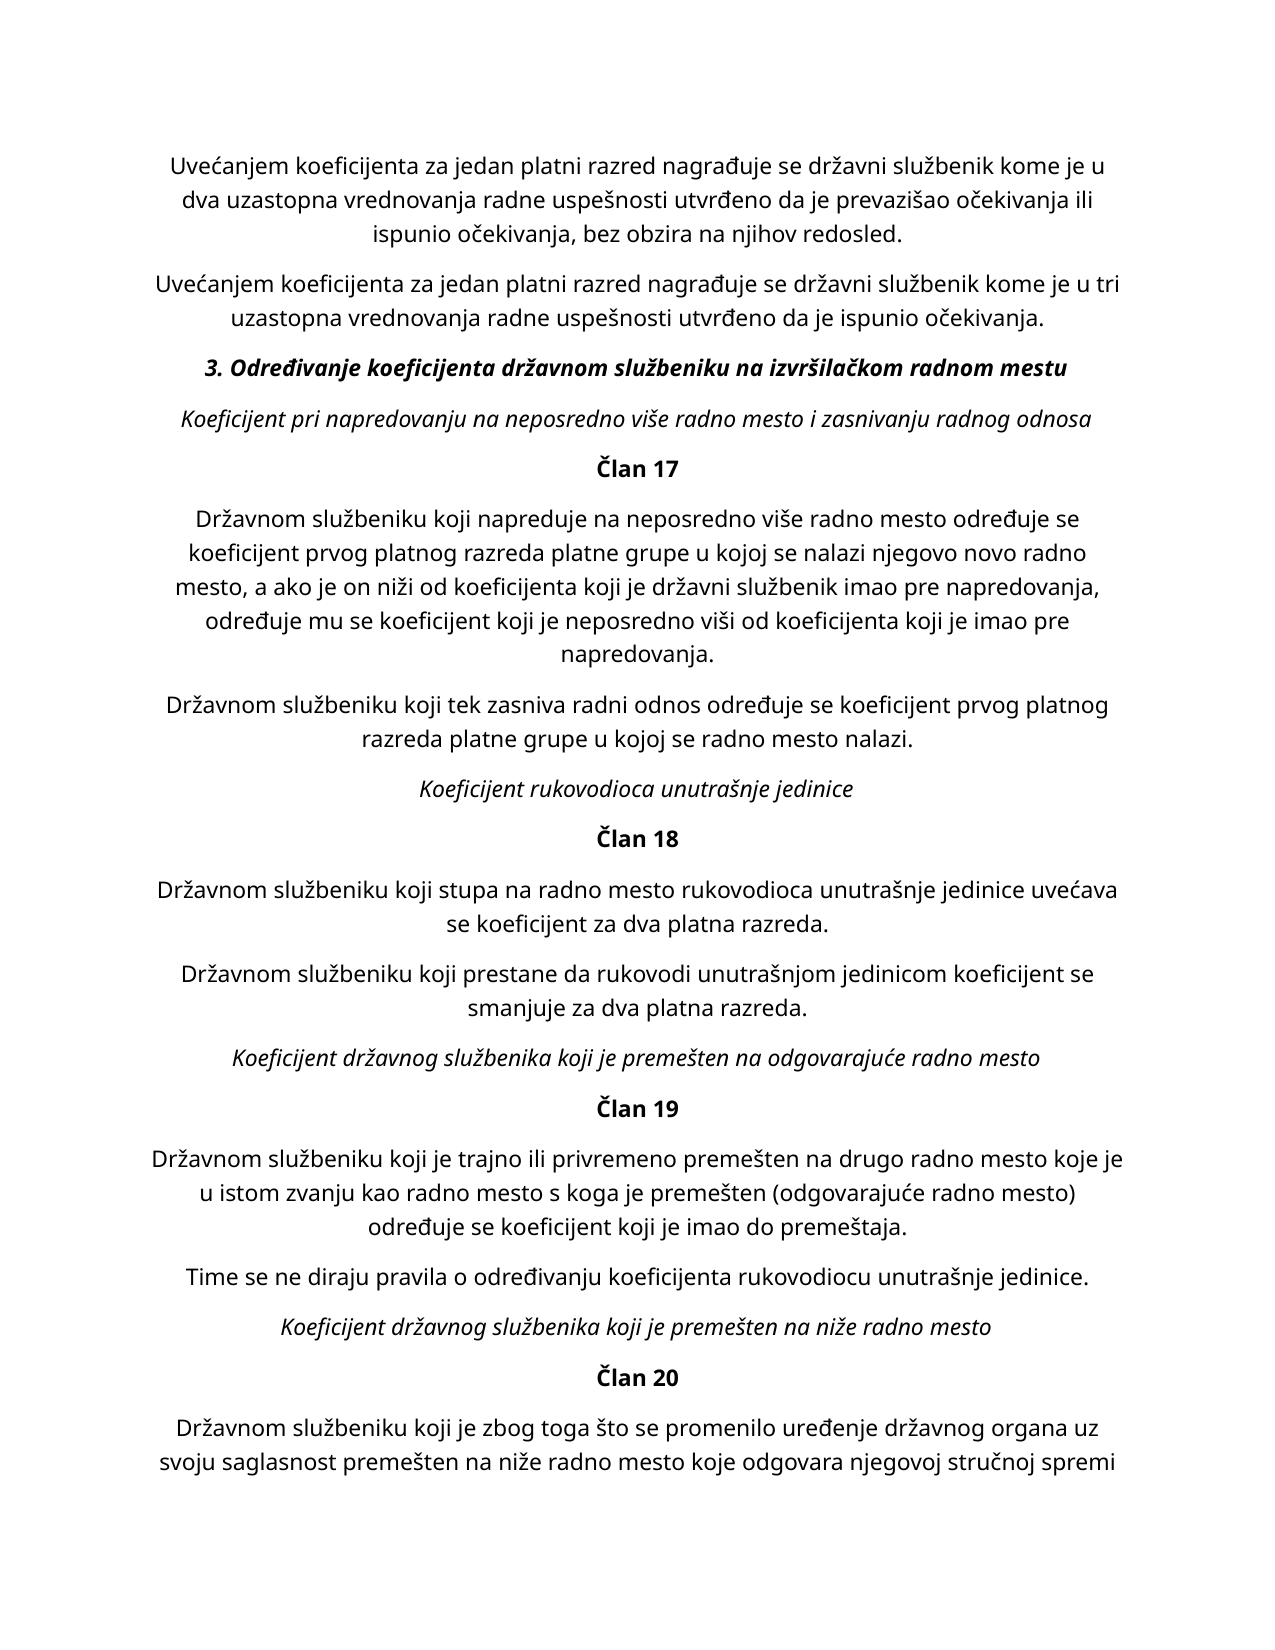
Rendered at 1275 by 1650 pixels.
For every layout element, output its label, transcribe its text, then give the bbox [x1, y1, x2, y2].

text Državnom službeniku koji stupa na radno mesto rukovodioca unutrašnje jedinice uvećava se koeficijent za dva platna razreda. [150, 874, 1125, 939]
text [150, 1412, 1125, 1477]
text 3. Određivanje koeficijenta državnom službeniku na izvršilačkom radnom mestu [150, 352, 1125, 383]
text Koeficijent pri napredovanju na neposredno više radno mesto i zasnivanju radnog odnosa [150, 402, 1125, 434]
text Time se ne diraju pravila o određivanju koeficijenta rukovodiocu unutrašnje jedinice. [150, 1261, 1125, 1292]
text Član 19 [150, 1092, 1125, 1124]
text Član 20 [150, 1362, 1125, 1393]
text Državnom službeniku koji tek zasniva radni odnos određuje se koeficijent prvog platnog razreda platne grupe u kojoj se radno mesto nalazi. [150, 689, 1125, 754]
text Koeficijent državnog službenika koji je premešten na odgovarajuće radno mesto [150, 1042, 1125, 1073]
text Član 17 [150, 453, 1125, 484]
text Uvećanjem koeficijenta za jedan platni razred nagrađuje se državni službenik kome je u tri uzastopna vrednovanja radne uspešnosti utvrđeno da je ispunio očekivanja. [150, 268, 1125, 333]
text Koeficijent državnog službenika koji je premešten na niže radno mesto [150, 1311, 1125, 1342]
text Državnom službeniku koji je trajno ili privremeno premešten na drugo radno mesto koje je u istom zvanju kao radno mesto s koga je premešten (odgovarajuće radno mesto) određuje se koeficijent koji je imao do premeštaja. [150, 1143, 1125, 1242]
text Član 18 [150, 823, 1125, 854]
text Koeficijent rukovodioca unutrašnje jedinice [150, 773, 1125, 804]
text Uvećanjem koeficijenta za jedan platni razred nagrađuje se državni službenik kome je u dva uzastopna vrednovanja radne uspešnosti utvrđeno da je prevazišao očekivanja ili ispunio očekivanja, bez obzira na njihov redosled. [150, 150, 1125, 249]
text Državnom službeniku koji napreduje na neposredno više radno mesto određuje se koeficijent prvog platnog razreda platne grupe u kojoj se nalazi njegovo novo radno mesto, a ako je on niži od koeficijenta koji je državni službenik imao pre napredovanja, određuje mu se koeficijent koji je neposredno viši od koeficijenta koji je imao pre napredovanja. [150, 503, 1125, 669]
text Državnom službeniku koji prestane da rukovodi unutrašnjom jedinicom koeficijent se smanjuje za dva platna razreda. [150, 958, 1125, 1023]
